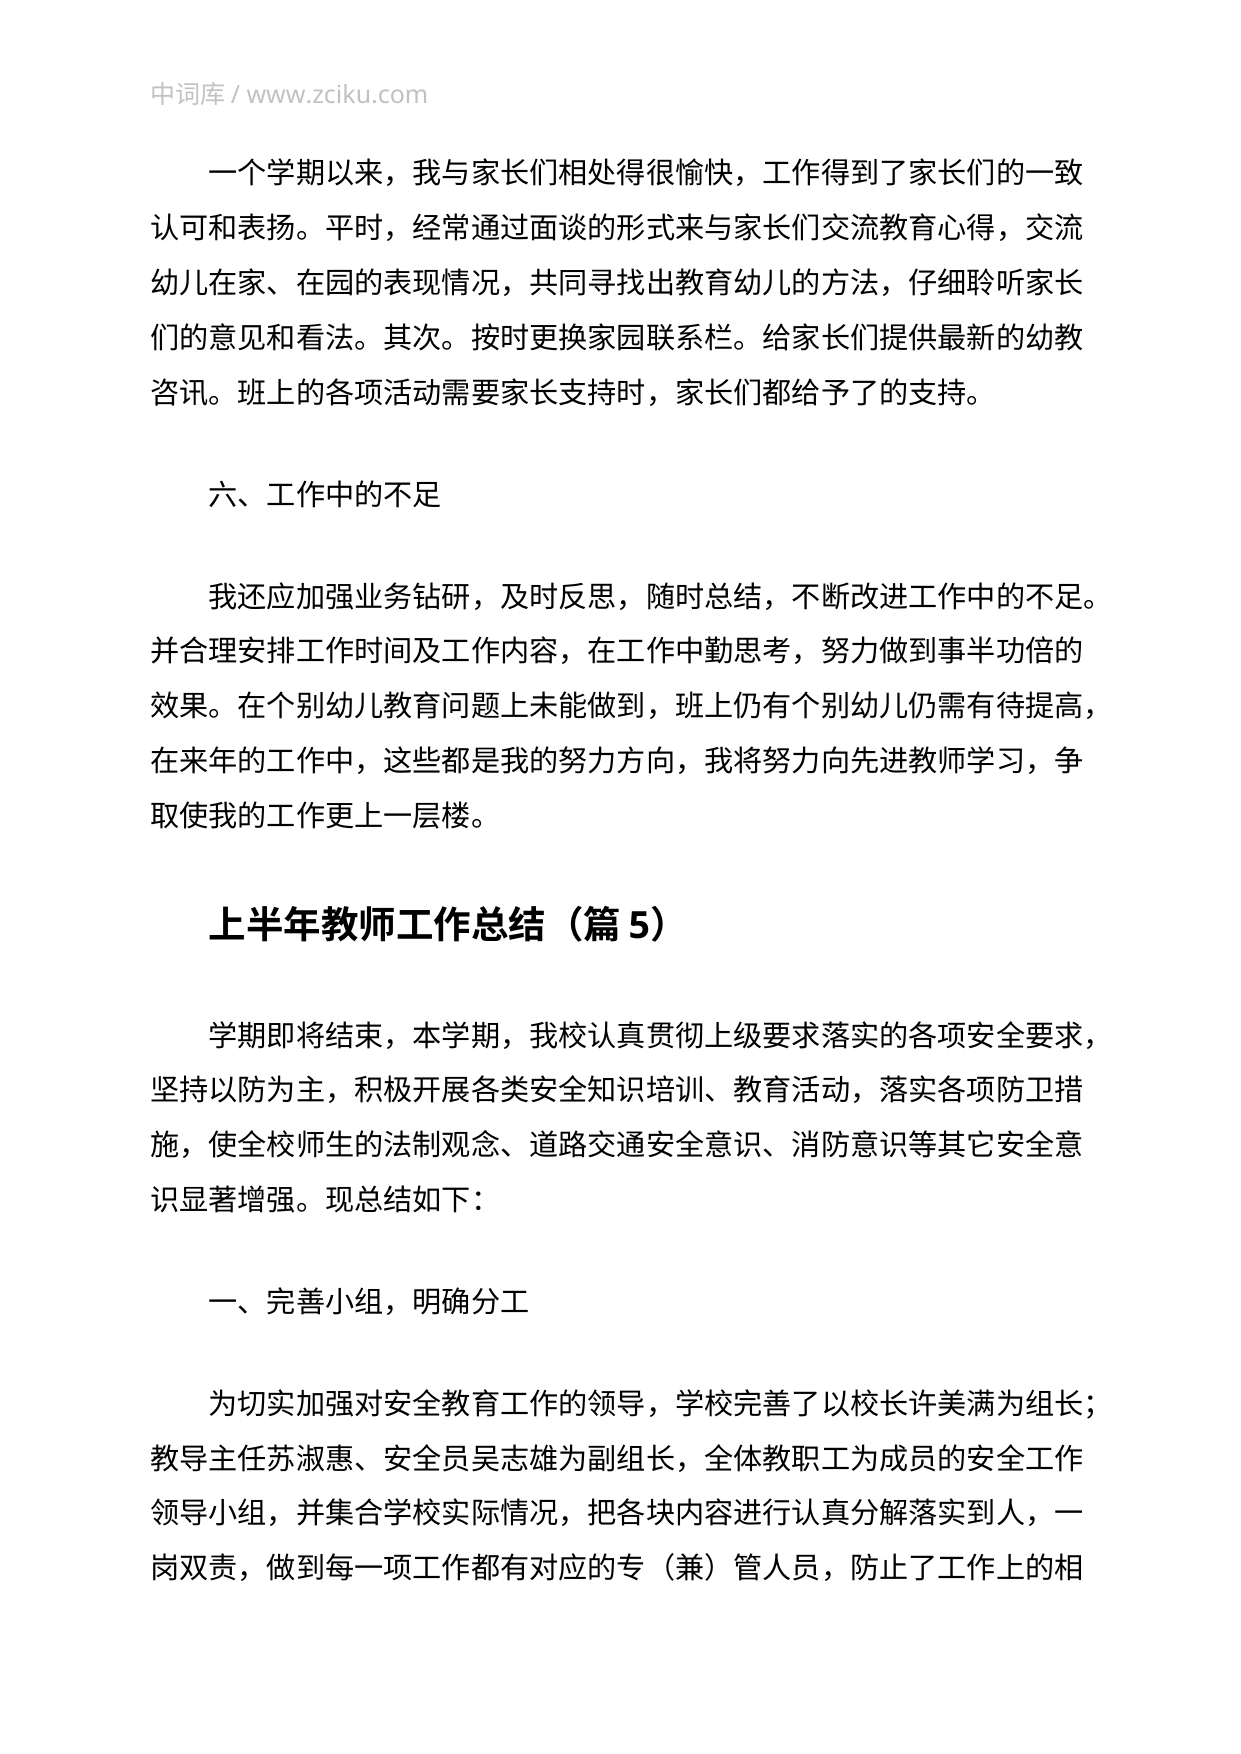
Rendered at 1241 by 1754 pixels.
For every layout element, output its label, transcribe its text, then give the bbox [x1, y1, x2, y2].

text 一、完善小组，明确分工 [150, 1278, 1090, 1321]
text 上半年教师工作总结（篇5） [150, 894, 1090, 949]
text 我还应加强业务钻研，及时反思，随时总结，不断改进工作中的不足。并合理安排工作时间及工作内容，在工作中勤思考，努力做到事半功倍的效果。在个别幼儿教育问题上未能做到，班上仍有个别幼儿仍需有待提高，在来年的工作中，这些都是我的努力方向，我将努力向先进教师学习，争取使我的工作更上一层楼。 [150, 573, 1090, 835]
text 六、工作中的不足 [150, 471, 1090, 514]
text 一个学期以来，我与家长们相处得很愉快，工作得到了家长们的一致认可和表扬。平时，经常通过面谈的形式来与家长们交流教育心得，交流幼儿在家、在园的表现情况，共同寻找出教育幼儿的方法，仔细聆听家长们的意见和看法。其次。按时更换家园联系栏。给家长们提供最新的幼教咨讯。班上的各项活动需要家长支持时，家长们都给予了的支持。 [150, 150, 1090, 412]
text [150, 1380, 1090, 1587]
text 学期即将结束，本学期，我校认真贯彻上级要求落实的各项安全要求，坚持以防为主，积极开展各类安全知识培训、教育活动，落实各项防卫措施，使全校师生的法制观念、道路交通安全意识、消防意识等其它安全意识显著增强。现总结如下： [150, 1012, 1090, 1219]
